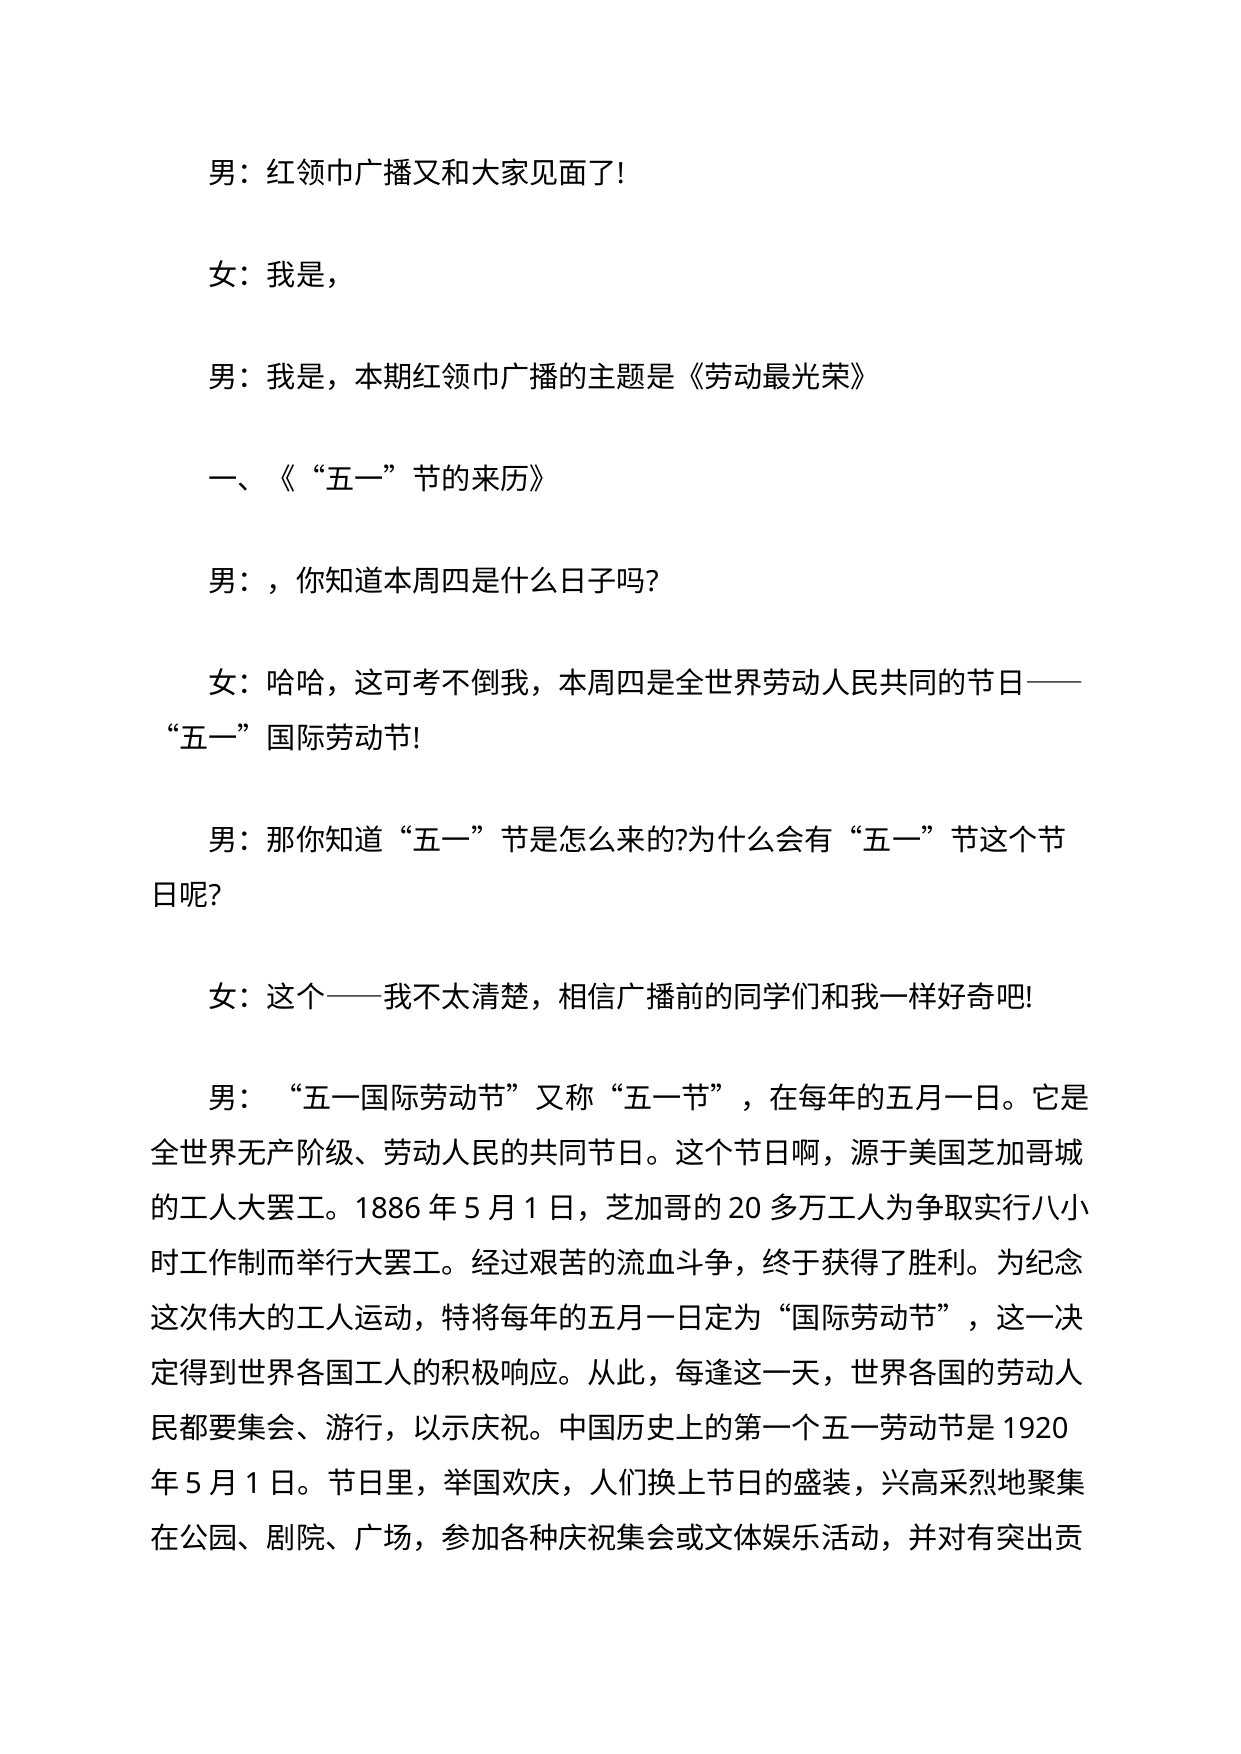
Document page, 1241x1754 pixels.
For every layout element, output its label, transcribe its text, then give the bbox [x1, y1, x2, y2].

text 男：那你知道“五一”节是怎么来的?为什么会有“五一”节这个节日呢? [150, 816, 1090, 913]
text 一、《“五一”节的来历》 [150, 456, 1090, 498]
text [150, 1075, 1090, 1557]
text 女：我是， [150, 252, 1090, 294]
text 男：，你知道本周四是什么日子吗? [150, 557, 1090, 600]
text 女：这个——我不太清楚，相信广播前的同学们和我一样好奇吧! [150, 973, 1090, 1016]
text 男：我是，本期红领巾广播的主题是《劳动最光荣》 [150, 354, 1090, 396]
text 男：红领巾广播又和大家见面了! [150, 150, 1090, 192]
text 女：哈哈，这可考不倒我，本周四是全世界劳动人民共同的节日——“五一”国际劳动节! [150, 659, 1090, 757]
